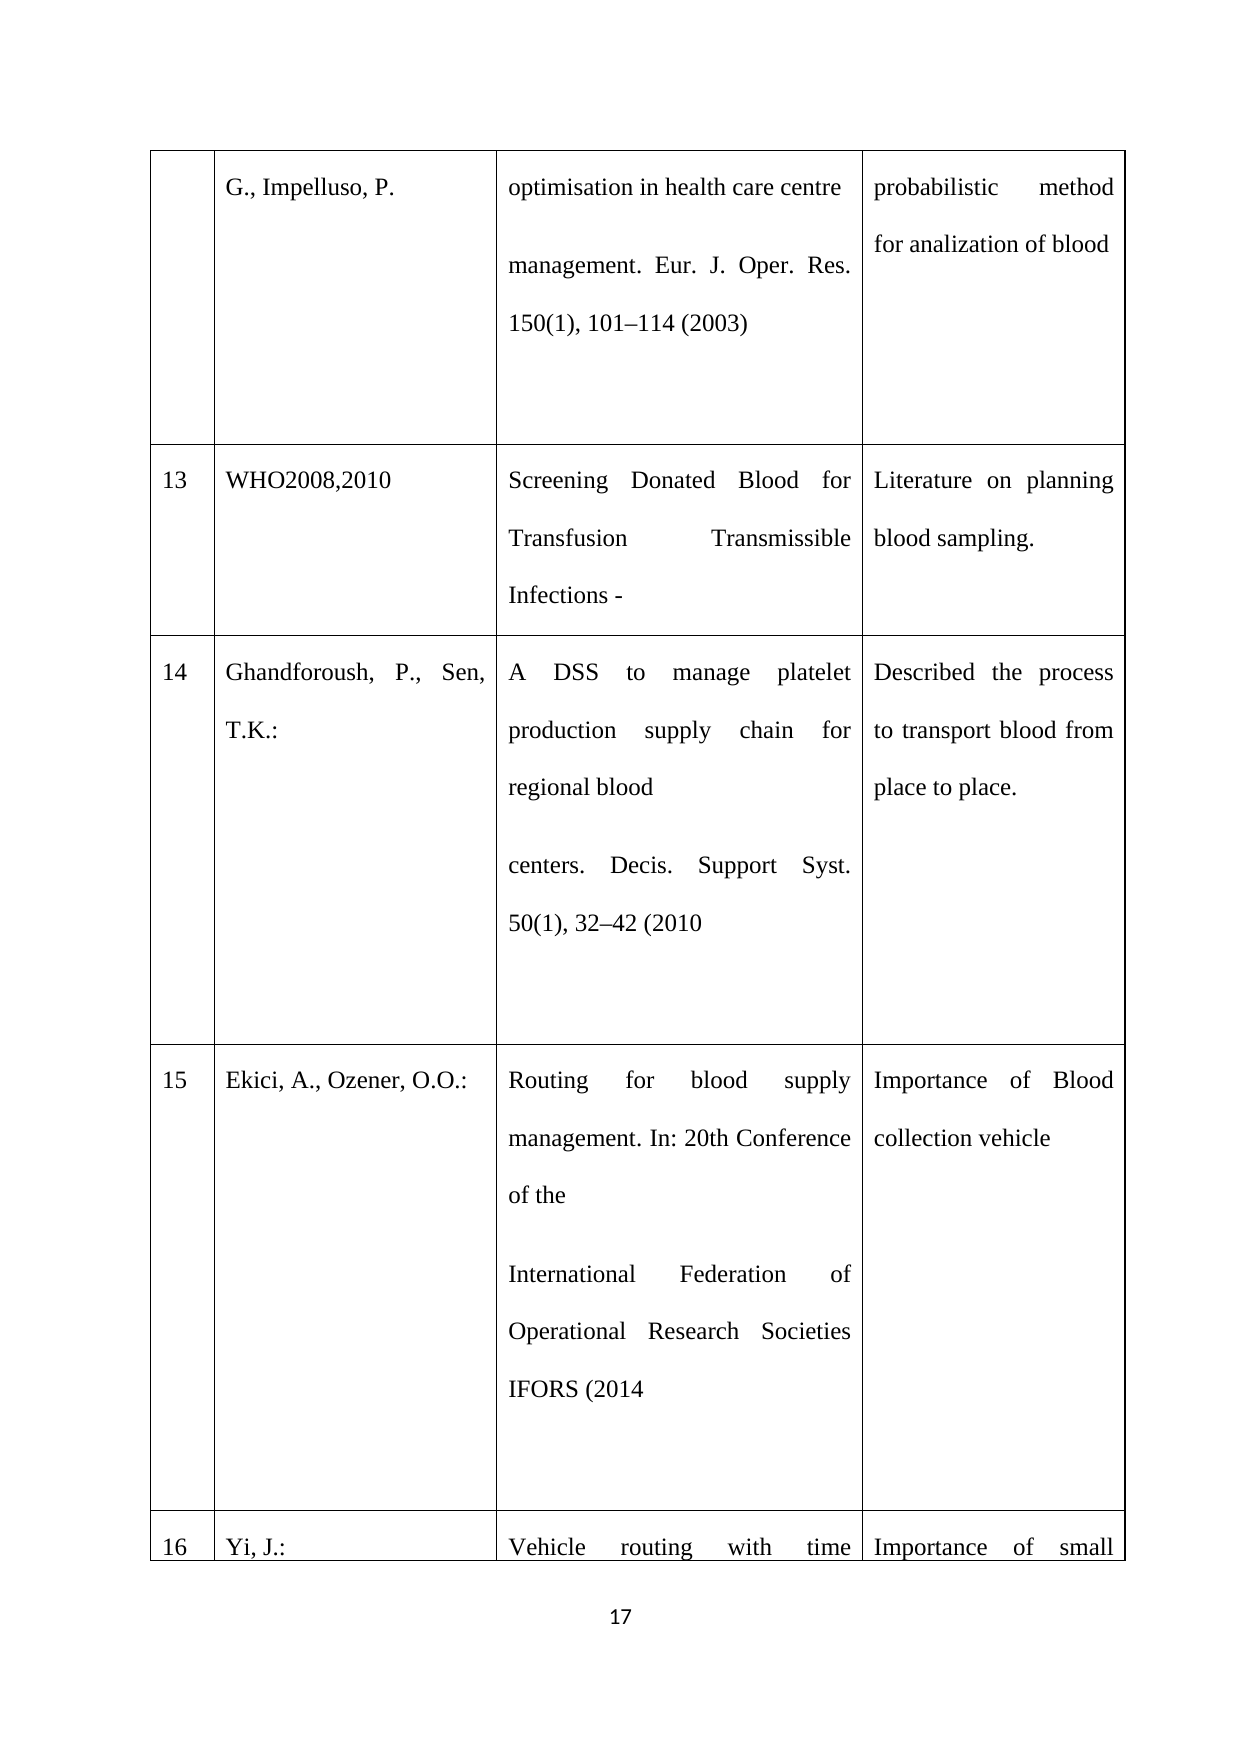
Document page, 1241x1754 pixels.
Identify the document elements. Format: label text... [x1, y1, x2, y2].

table_cell 14 [151, 636, 214, 1044]
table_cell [497, 151, 862, 443]
table_cell Ghandforoush, P., Sen, T.K.: [215, 636, 496, 1044]
table_cell Screening Donated Blood for Transfusion Transmissible Infections - [497, 445, 862, 635]
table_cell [863, 151, 1124, 443]
table_cell 12 [151, 151, 214, 443]
table_cell Literature on planning blood sampling. [863, 445, 1124, 635]
table_cell Yi, J.: [215, 1511, 496, 1560]
table_cell 15 [151, 1045, 214, 1510]
table_cell Ekici, A., Ozener, O.O.: [215, 1045, 496, 1510]
table_cell WHO2008,2010 [215, 445, 496, 635]
table_cell Importance of Blood collection vehicle [863, 1045, 1124, 1510]
table_cell Routing for blood supply management. In: 20th Conference of the International Federation of Operational Research Societies IFORS (2014 [497, 1045, 862, 1510]
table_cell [215, 151, 496, 443]
table_cell Described the process to transport blood from place to place. [863, 636, 1124, 1044]
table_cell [497, 1511, 862, 1560]
table_cell 13 [151, 445, 214, 635]
table_cell A DSS to manage platelet production supply chain for regional blood centers. Decis. Support Syst. 50(1), 32–42 (2010 [497, 636, 862, 1044]
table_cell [863, 1511, 1124, 1560]
table_cell 16 [151, 1511, 214, 1560]
